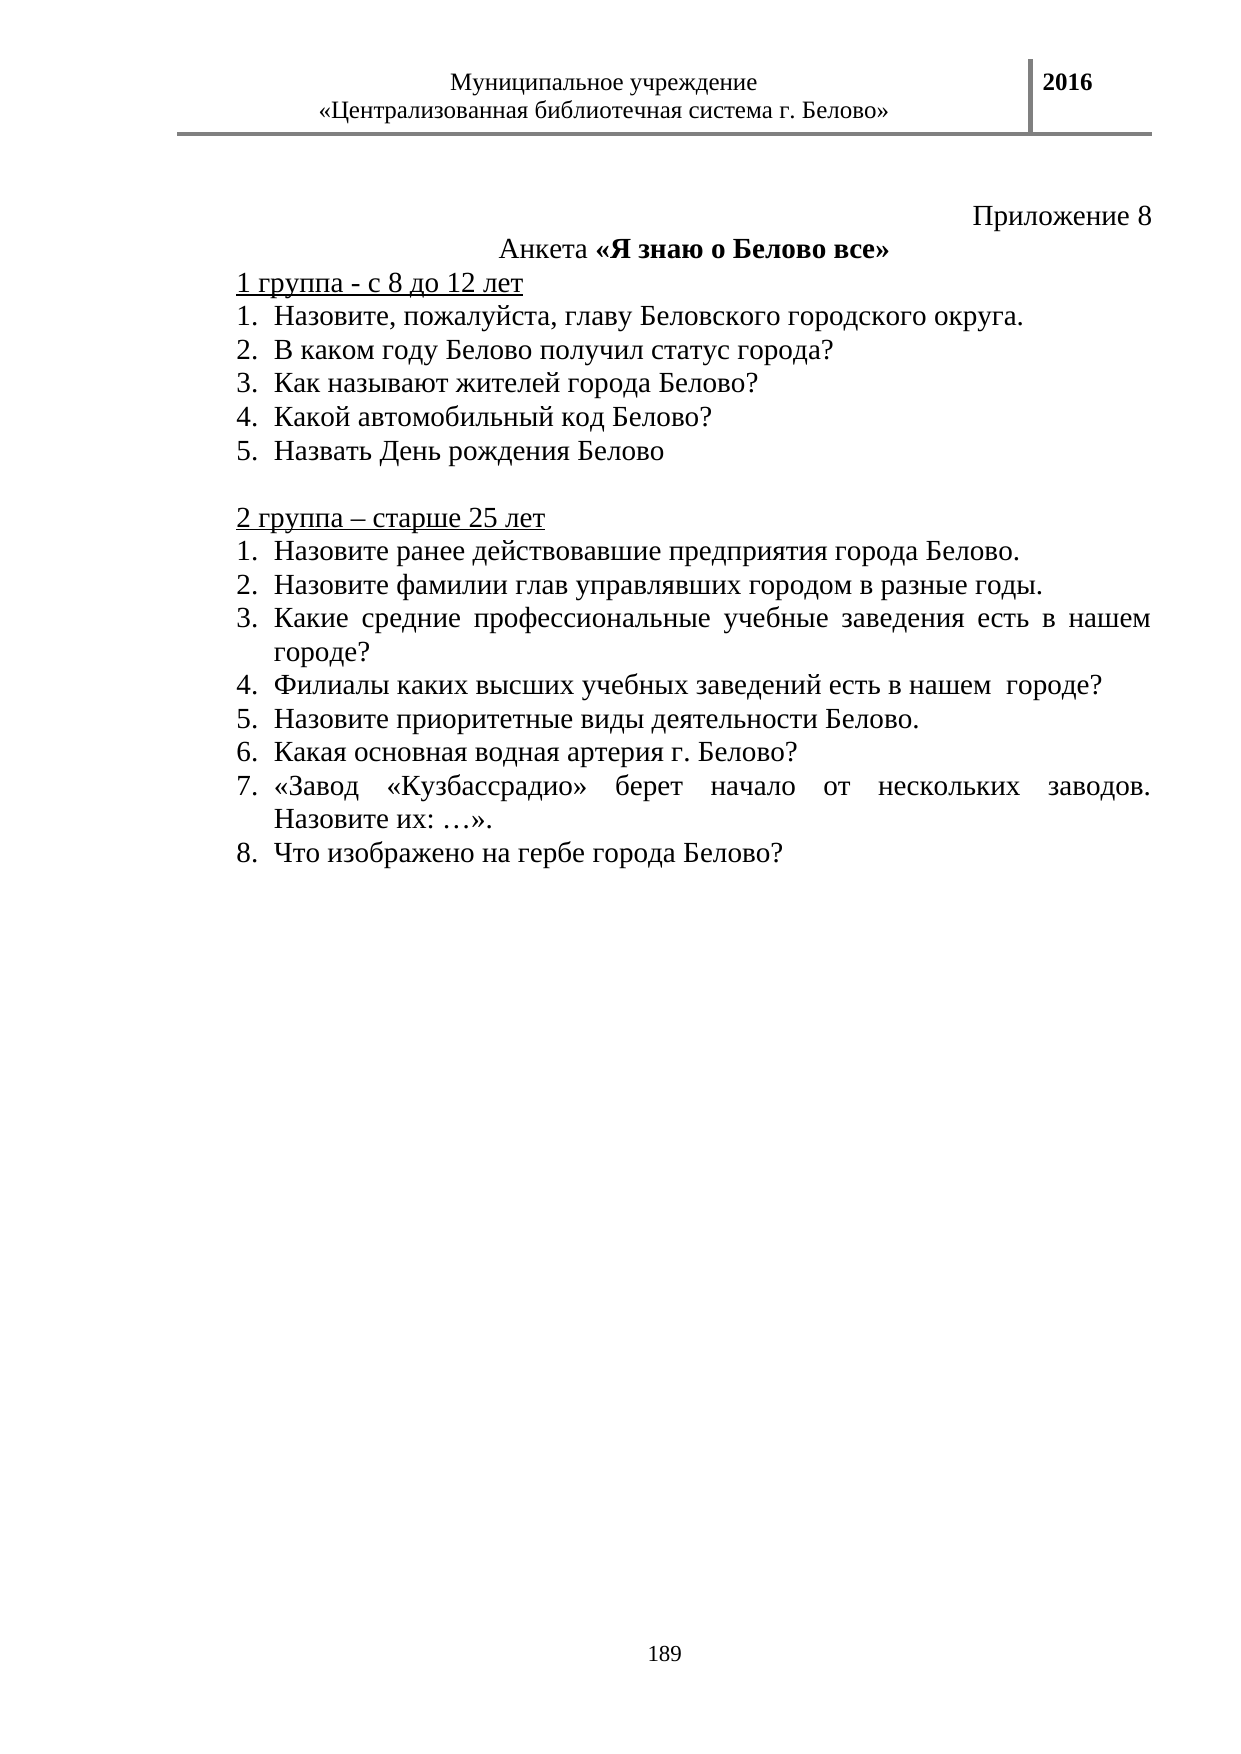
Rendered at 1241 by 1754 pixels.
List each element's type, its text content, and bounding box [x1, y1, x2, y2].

list Назвать День рождения Белово [236, 433, 1152, 466]
list В каком году Белово получил статус города? [236, 332, 1152, 366]
text 1 группа - с 8 до 12 лет [177, 265, 1152, 298]
list Что изображено на гербе города Белово? [236, 835, 1152, 869]
list Назовите фамилии глав управлявших городом в разные годы. [236, 567, 1152, 600]
list Филиалы каких высших учебных заведений есть в нашем городе? [236, 667, 1152, 701]
list Назовите, пожалуйста, главу Беловского городского округа. [236, 298, 1152, 332]
list Как называют жителей города Белово? [236, 366, 1152, 399]
list Какой автомобильный код Белово? [236, 399, 1152, 433]
text Анкета «Я знаю о Белово все» [177, 231, 1152, 265]
list Какая основная водная артерия г. Белово? [236, 734, 1152, 768]
list Назовите приоритетные виды деятельности Белово. [236, 701, 1152, 734]
list «Завод «Кузбассрадио» берет начало от нескольких заводов. Назовите их: …». [236, 768, 1152, 835]
list Какие средние профессиональные учебные заведения есть в нашем городе? [236, 600, 1152, 667]
text 2 группа – старше 25 лет [177, 500, 1152, 533]
list Назовите ранее действовавшие предприятия города Белово. [236, 533, 1152, 567]
text Приложение 8 [177, 198, 1152, 231]
